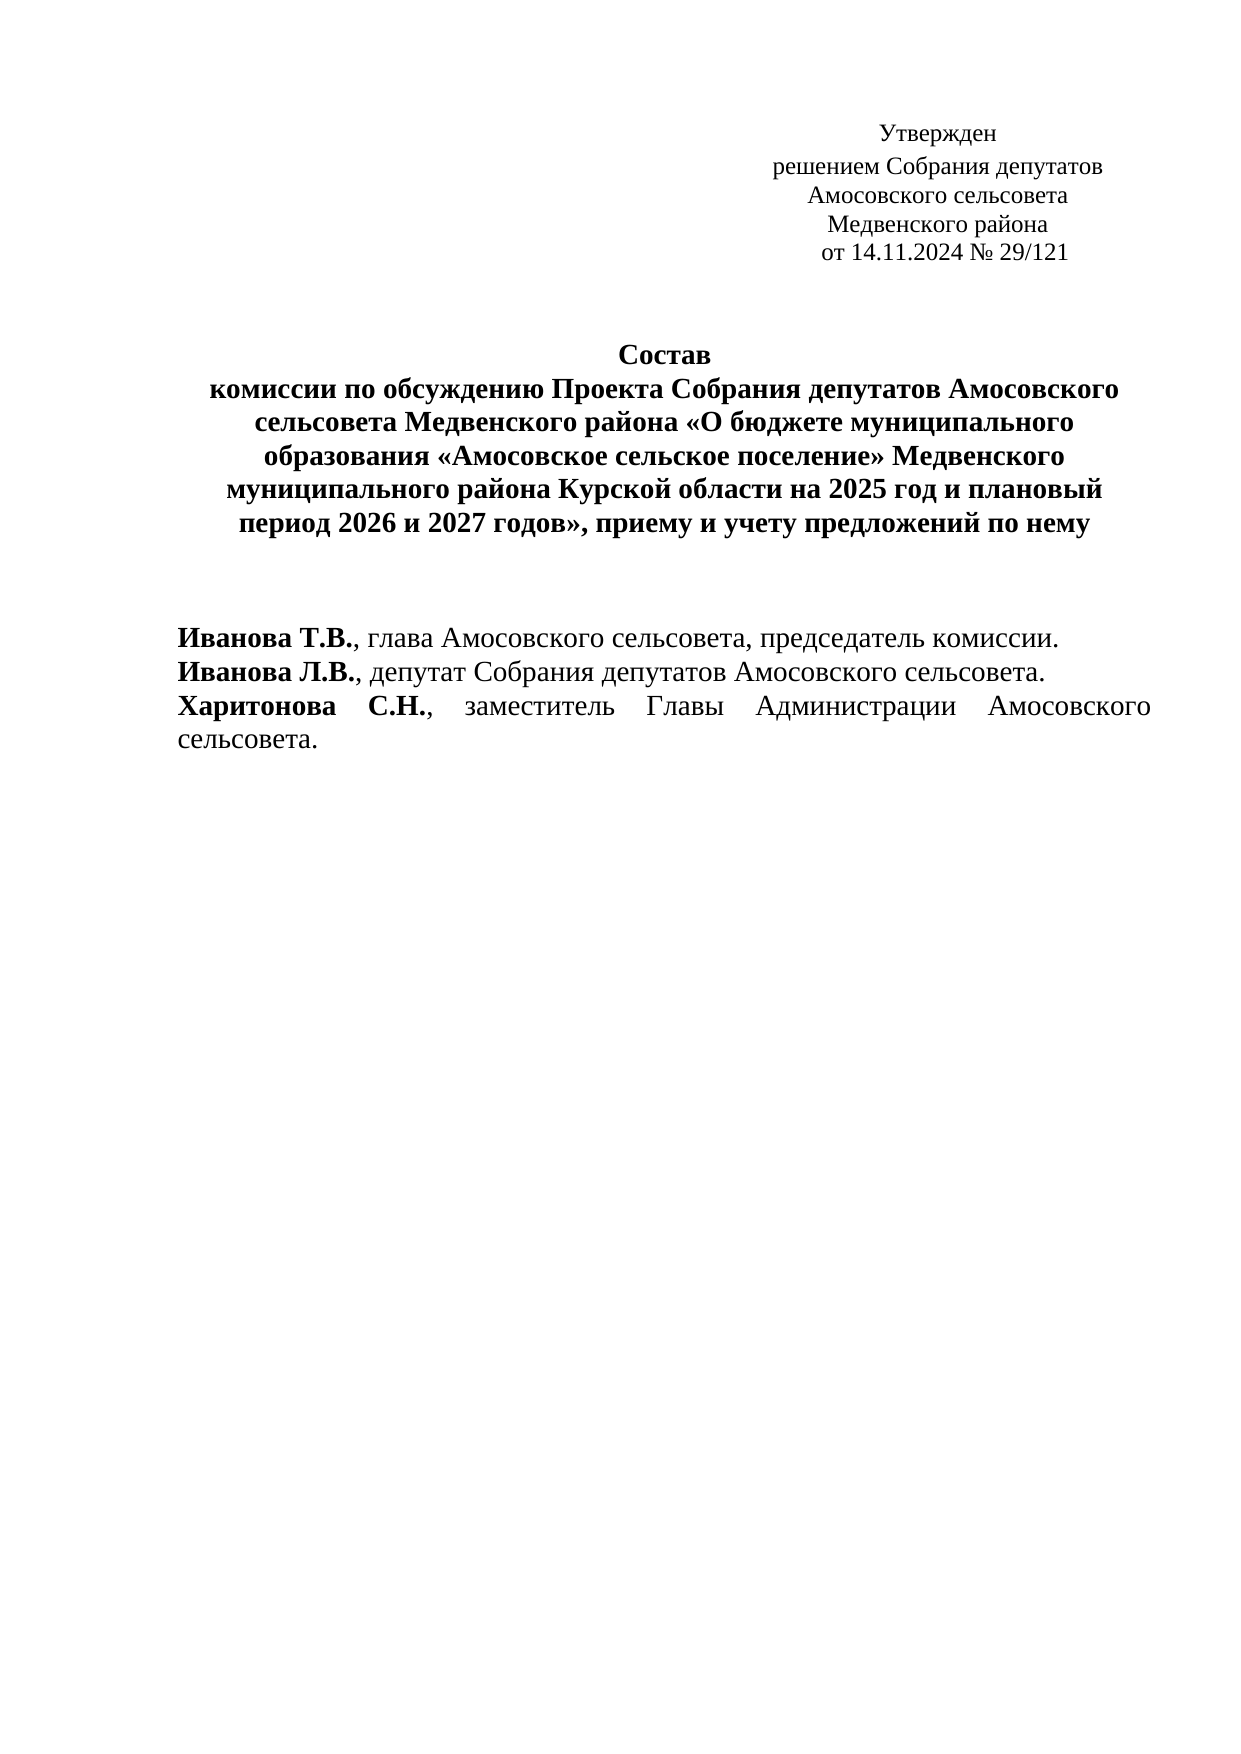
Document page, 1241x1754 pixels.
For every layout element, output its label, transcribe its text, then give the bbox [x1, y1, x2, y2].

text решением Собрания депутатов [723, 151, 1152, 180]
text от 14.11.2024 № 29/121 [738, 237, 1152, 266]
text комиссии по обсуждению Проекта Собрания депутатов Амосовского сельсовета Медвенского района «О бюджете муниципального образования «Амосовское сельское поселение» Медвенского муниципального района Курской области на 2025 год и плановый период 2026 и 2027 годов», приему и учету предложений по нему [177, 371, 1152, 539]
text Медвенского района [723, 209, 1152, 237]
text Утвержден [723, 118, 1152, 147]
text Харитонова С.Н., заместитель Главы Администрации Амосовского сельсовета. [177, 688, 1152, 755]
text Иванова Л.В., депутат Собрания депутатов Амосовского сельсовета. [177, 654, 1152, 688]
text Амосовского сельсовета [723, 180, 1152, 209]
text Состав [177, 337, 1152, 371]
text Иванова Т.В., глава Амосовского сельсовета, председатель комиссии. [177, 621, 1152, 654]
